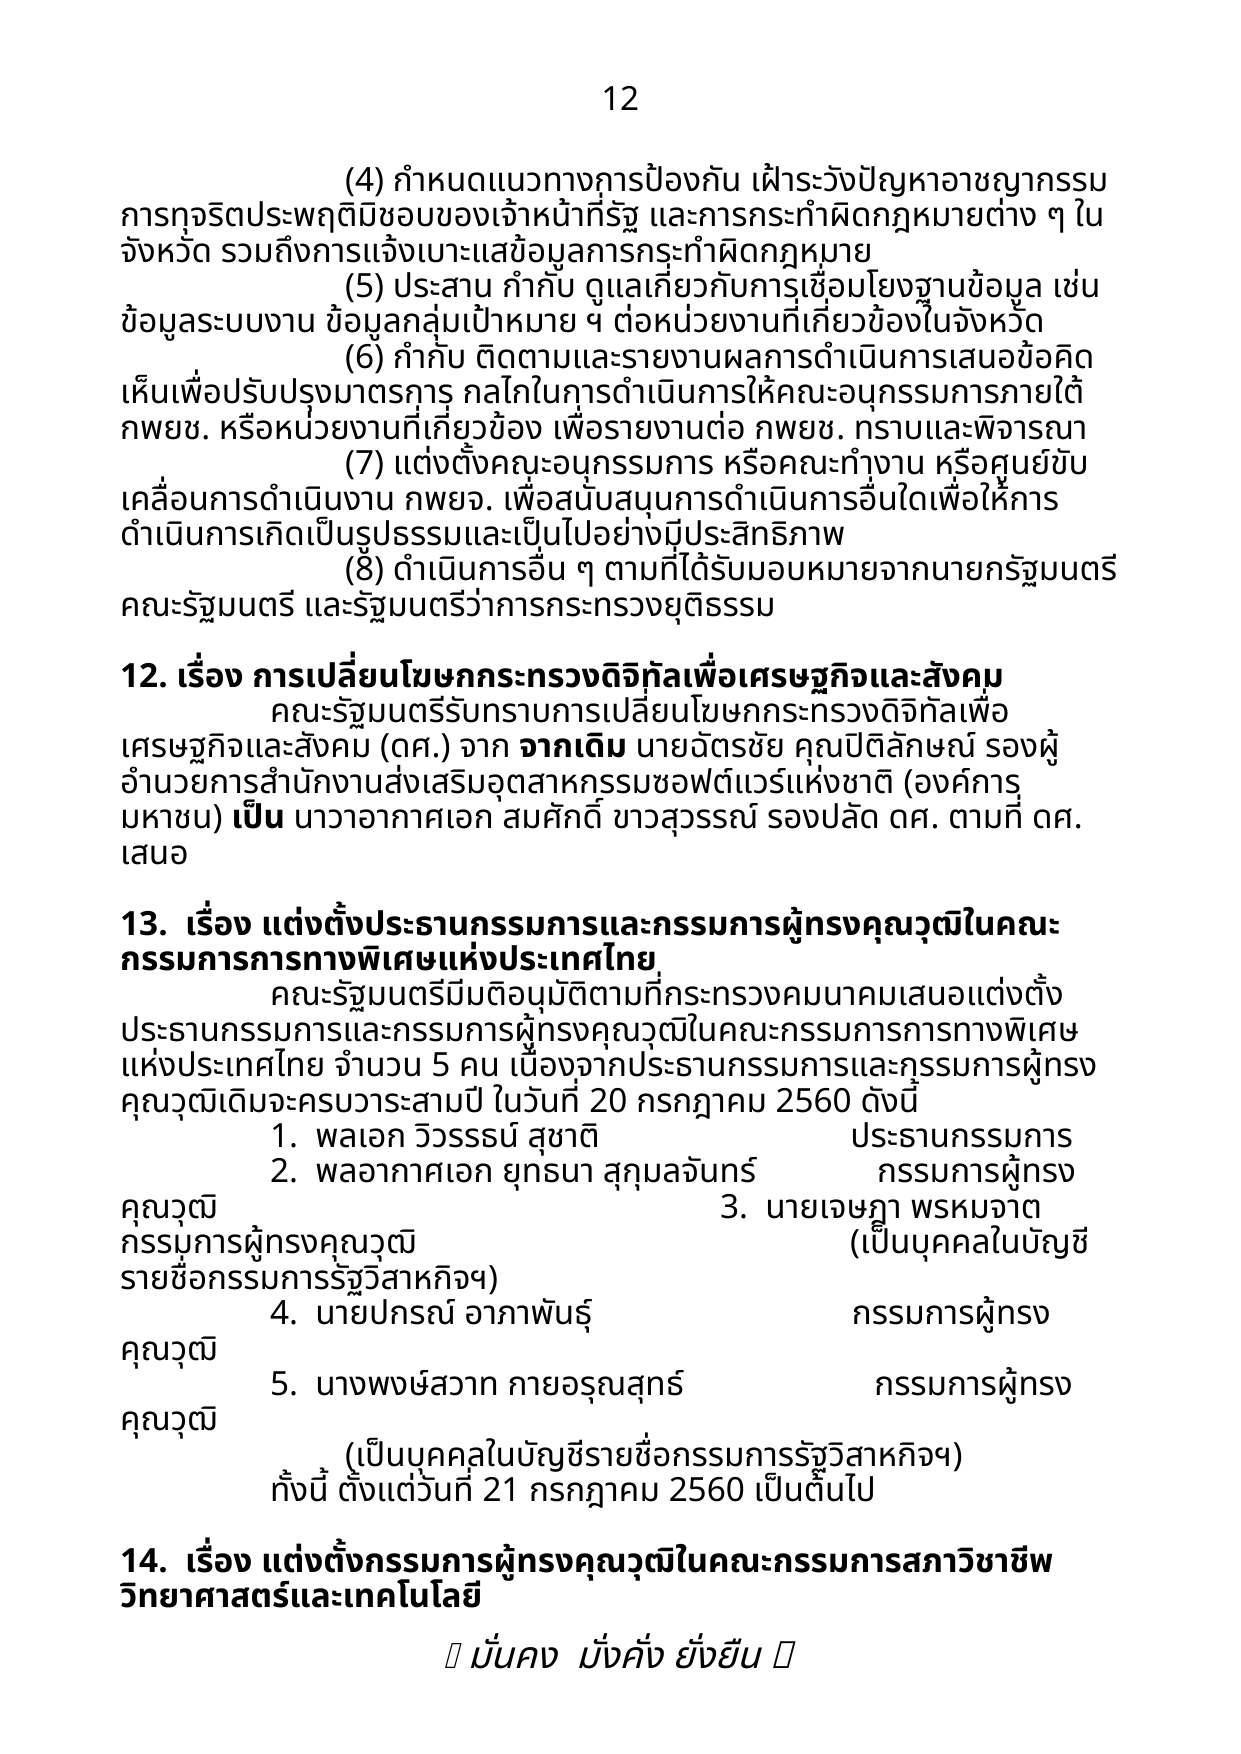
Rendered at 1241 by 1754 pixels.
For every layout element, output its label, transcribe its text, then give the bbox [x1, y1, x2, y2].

text (4) กำหนดแนวทางการป้องกัน เฝ้าระวังปัญหาอาชญากรรม การทุจริตประพฤติมิชอบของเจ้าหน้าที่รัฐ และการกระทำผิดกฎหมายต่าง ๆ ในจังหวัด รวมถึงการแจ้งเบาะแสข้อมูลการกระทำผิดกฎหมาย [120, 163, 1120, 269]
text (5) ประสาน กำกับ ดูแลเกี่ยวกับการเชื่อมโยงฐานข้อมูล เช่น ข้อมูลระบบงาน ข้อมูลกลุ่มเป้าหมาย ฯ ต่อหน่วยงานที่เกี่ยวข้องในจังหวัด [120, 269, 1120, 340]
text (7) แต่งตั้งคณะอนุกรรมการ หรือคณะทำงาน หรือศูนย์ขับเคลื่อนการดำเนินงาน กพยจ. เพื่อสนับสนุนการดำเนินการอื่นใดเพื่อให้การดำเนินการเกิดเป็นรูปธรรมและเป็นไปอย่างมีประสิทธิภาพ [120, 446, 1120, 552]
text 12. เรื่อง การเปลี่ยนโฆษกกระทรวงดิจิทัลเพื่อเศรษฐกิจและสังคม [120, 659, 1120, 694]
text คณะรัฐมนตรีรับทราบการเปลี่ยนโฆษกกระทรวงดิจิทัลเพื่อเศรษฐกิจและสังคม (ดศ.) จาก จากเดิม นายฉัตรชัย คุณปิติลักษณ์ รองผู้อำนวยการสำนักงานส่งเสริมอุตสาหกรรมซอฟต์แวร์แห่งชาติ (องค์การมหาชน) เป็น นาวาอากาศเอก สมศักดิ์ ขาวสุวรรณ์ รองปลัด ดศ. ตามที่ ดศ. เสนอ [120, 694, 1120, 871]
text (เป็นบุคคลในบัญชีรายชื่อกรรมการรัฐวิสาหกิจฯ) [120, 1438, 1120, 1473]
text 14. เรื่อง แต่งตั้งกรรมการผู้ทรงคุณวุฒิในคณะกรรมการสภาวิชาชีพวิทยาศาสตร์และเทคโนโลยี [120, 1544, 1120, 1615]
text คณะรัฐมนตรีมีมติอนุมัติตามที่กระทรวงคมนาคมเสนอแต่งตั้งประธานกรรมการและกรรมการผู้ทรงคุณวุฒิในคณะกรรมการการทางพิเศษแห่งประเทศไทย จำนวน 5 คน เนื่องจากประธานกรรมการและกรรมการผู้ทรงคุณวุฒิเดิมจะครบวาระสามปี ในวันที่ 20 กรกฎาคม 2560 ดังนี้ [120, 977, 1120, 1119]
text ทั้งนี้ ตั้งแต่วันที่ 21 กรกฎาคม 2560 เป็นต้นไป [120, 1473, 1120, 1509]
text 1. พลเอก วิวรรธน์ สุชาติ ประธานกรรมการ 2. พลอากาศเอก ยุทธนา สุกุมลจันทร์ กรรมการผู้ทรงคุณวุฒิ 3. นายเจษฎา พรหมจาต กรรมการผู้ทรงคุณวุฒิ (เป็นบุคคลในบัญชีรายชื่อกรรมการรัฐวิสาหกิจฯ) [120, 1119, 1120, 1296]
text 4. นายปกรณ์ อาภาพันธุ์ กรรมการผู้ทรงคุณวุฒิ [120, 1296, 1120, 1367]
text (6) กำกับ ติดตามและรายงานผลการดำเนินการเสนอข้อคิดเห็นเพื่อปรับปรุงมาตรการ กลไกในการดำเนินการให้คณะอนุกรรมการภายใต้ กพยช. หรือหน่วยงานที่เกี่ยวข้อง เพื่อรายงานต่อ กพยช. ทราบและพิจารณา [120, 340, 1120, 446]
text 5. นางพงษ์สวาท กายอรุณสุทธ์ กรรมการผู้ทรงคุณวุฒิ [120, 1367, 1120, 1438]
text (8) ดำเนินการอื่น ๆ ตามที่ได้รับมอบหมายจากนายกรัฐมนตรีคณะรัฐมนตรี และรัฐมนตรีว่าการกระทรวงยุติธรรม [120, 552, 1120, 623]
text 13. เรื่อง แต่งตั้งประธานกรรมการและกรรมการผู้ทรงคุณวุฒิในคณะกรรมการการทางพิเศษแห่งประเทศไทย [120, 907, 1120, 977]
